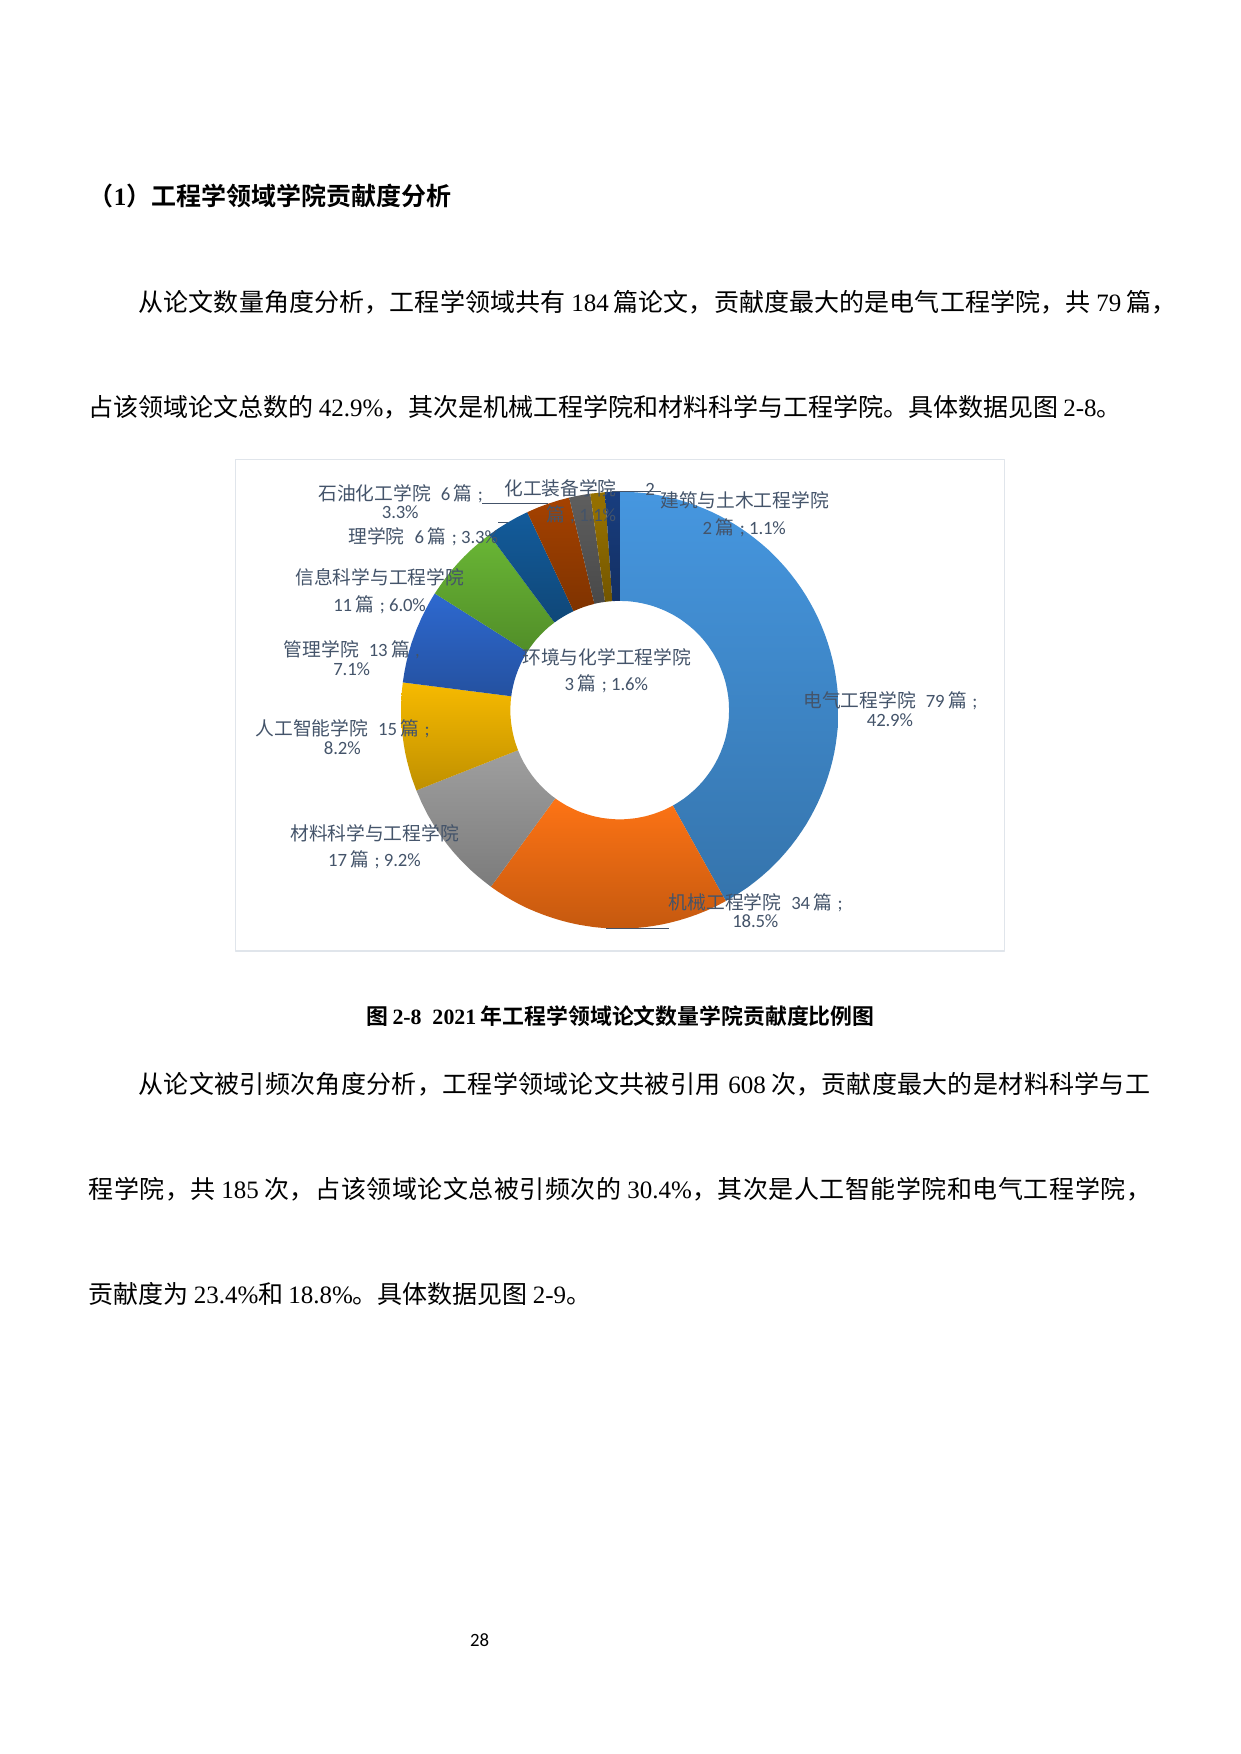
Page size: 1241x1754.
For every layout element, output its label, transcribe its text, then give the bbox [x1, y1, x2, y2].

text 从论文数量角度分析，工程学领域共有184篇论文，贡献度最大的是电气工程学院，共79篇，占该领域论文总数的42.9%，其次是机械工程学院和材料科学与工程学院。具体数据见图2-8。 [88, 266, 1152, 441]
text 图2-8 2021年工程学领域论文数量学院贡献度比例图 [88, 997, 1152, 1032]
list （1）工程学领域学院贡献度分析 [88, 159, 1152, 229]
text 从论文被引频次角度分析，工程学领域论文共被引用608次，贡献度最大的是材料科学与工程学院，共185次，占该领域论文总被引频次的30.4%，其次是人工智能学院和电气工程学院，贡献度为23.4%和18.8%。具体数据见图2-9。 [88, 1048, 1152, 1328]
